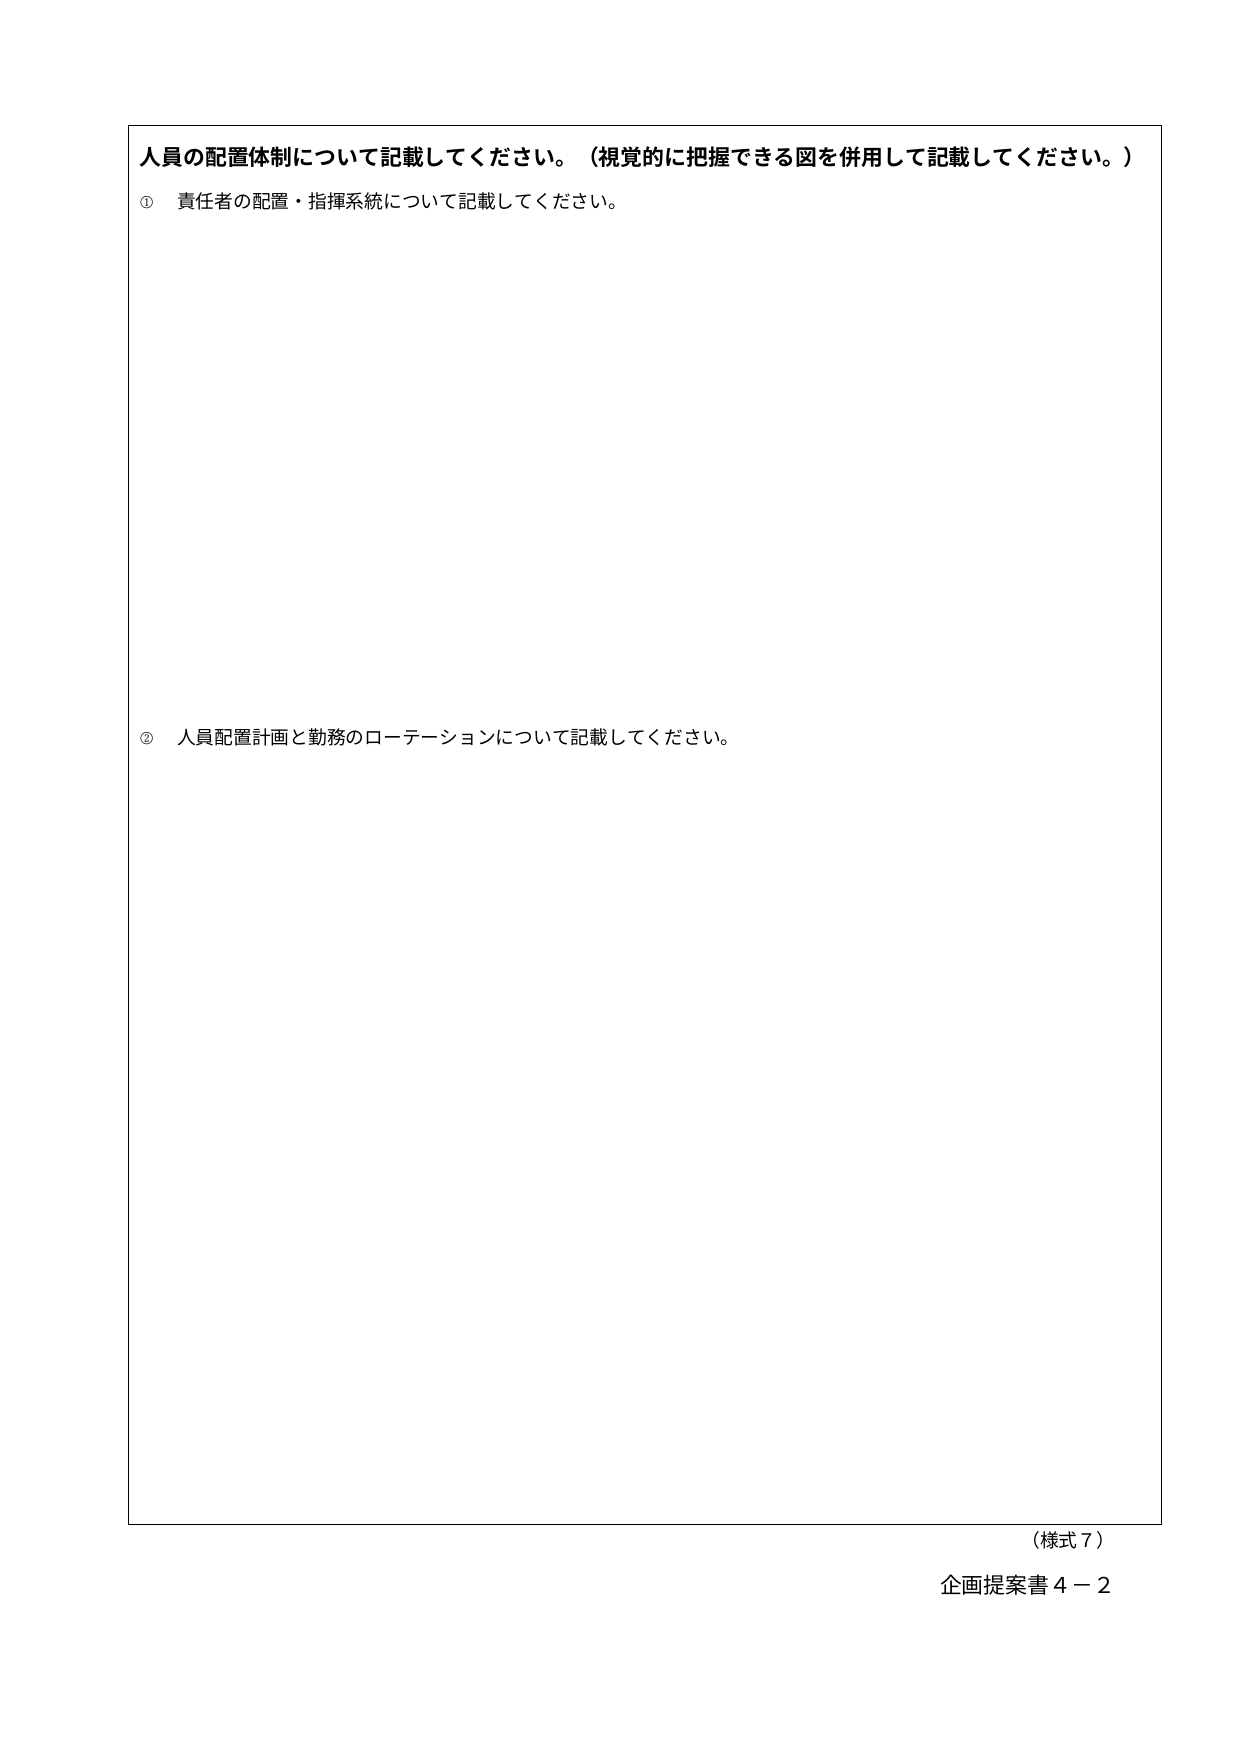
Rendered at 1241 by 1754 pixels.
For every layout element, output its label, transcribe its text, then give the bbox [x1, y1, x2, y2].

table_header 人員の配置体制について記載してください。（視覚的に把握できる図を併用して記載してください。） 責任者の配置・指揮系統について記載してください。 人員配置計画と勤務のローテーションについて記載してください。 [129, 126, 1161, 1523]
text （様式７） 企画提案書４－２ [118, 1524, 1114, 1614]
